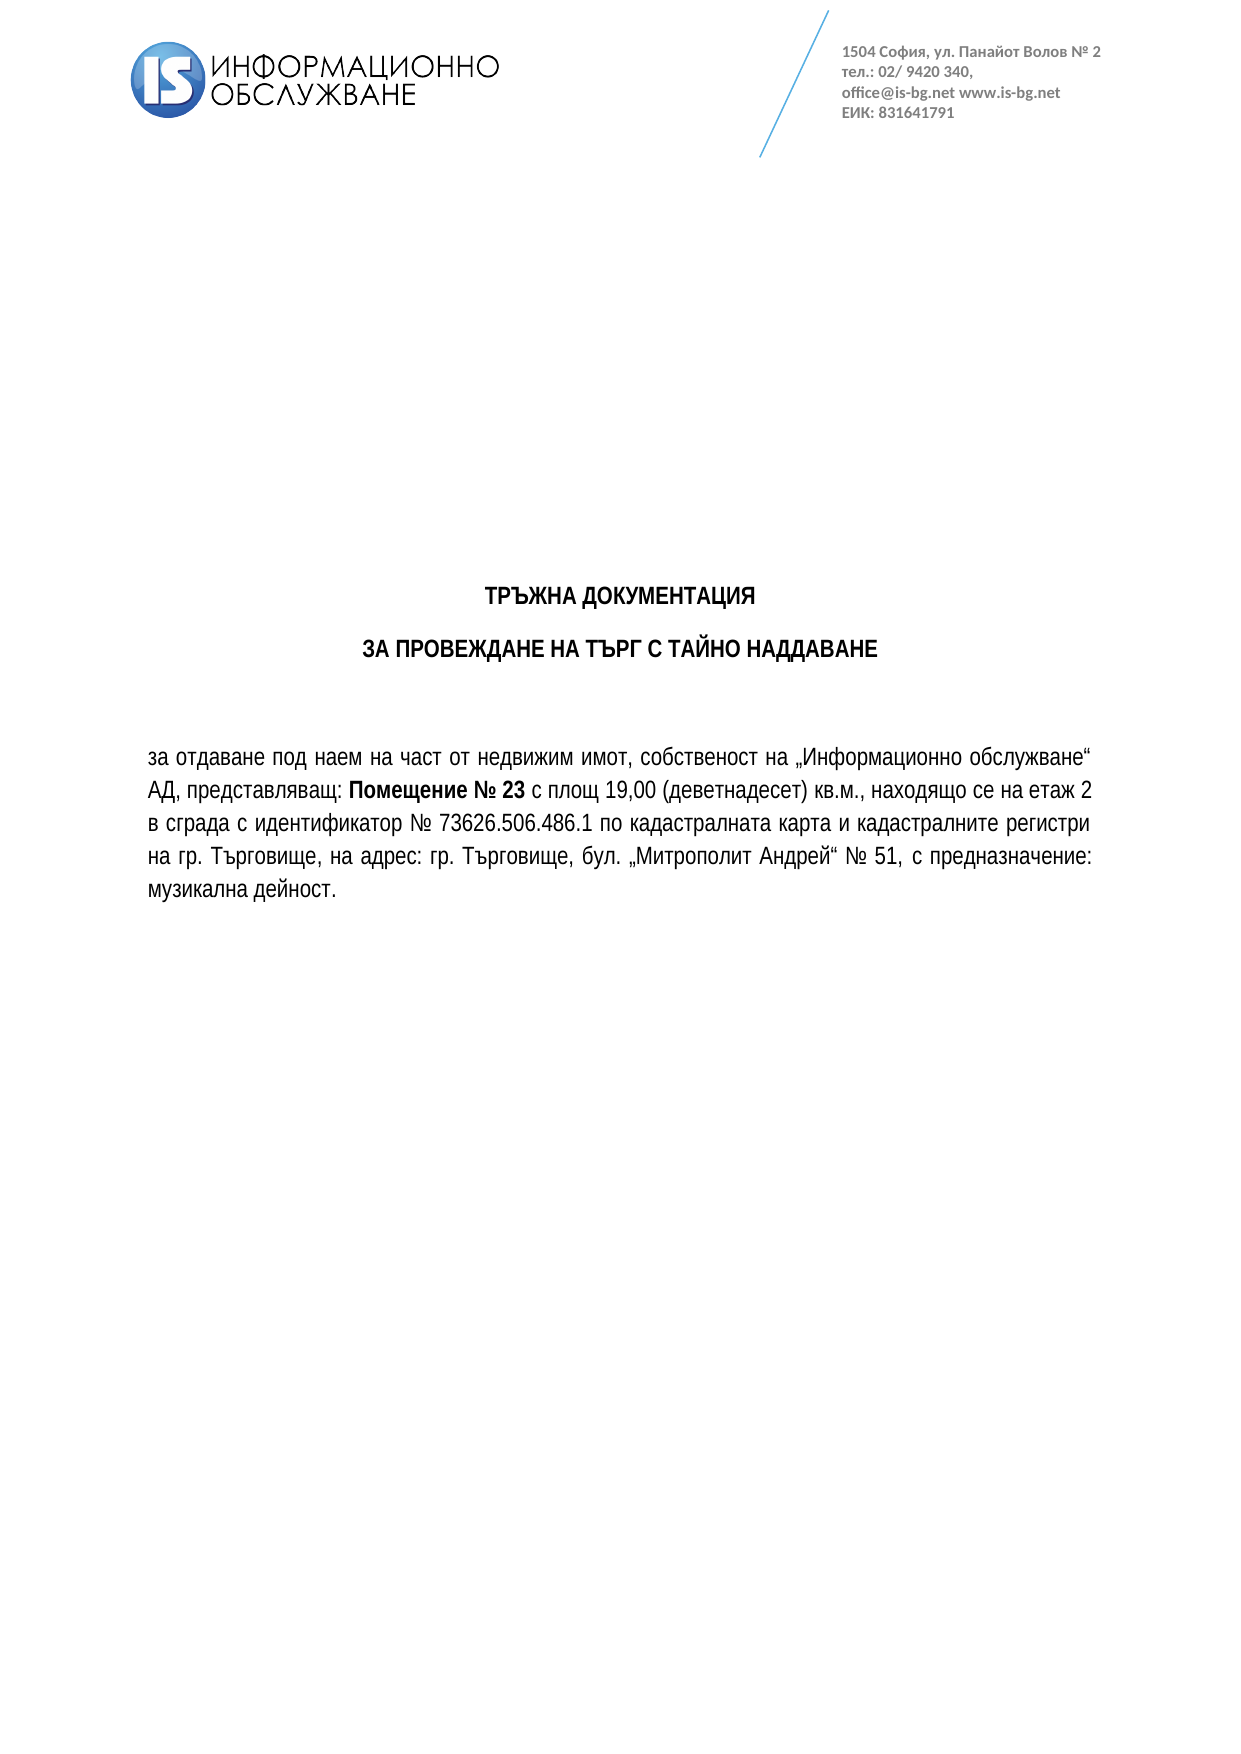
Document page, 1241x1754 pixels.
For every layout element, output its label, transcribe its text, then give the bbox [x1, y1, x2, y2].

text ЗА ПРОВЕЖДАНЕ НА ТЪРГ С ТАЙНО НАДДАВАНЕ [148, 634, 1093, 663]
picture [122, 35, 509, 131]
text ТРЪЖНА ДОКУМЕНТАЦИЯ [148, 581, 1093, 609]
text за отдаване под наем на част от недвижим имот, собственост на „Информационно обслужване“ АД, представляващ: Помещение № 23 с площ 19,00 (деветнадесет) кв.м., находящо се на етаж 2 в сграда с идентификатор № 73626.506.486.1 по кадастралната карта и кадастралните регистри на гр. Търговище, на адрес: гр. Търговище, бул. „Митрополит Андрей“ № 51, с предназначение: музикална дейност. [148, 742, 1093, 902]
